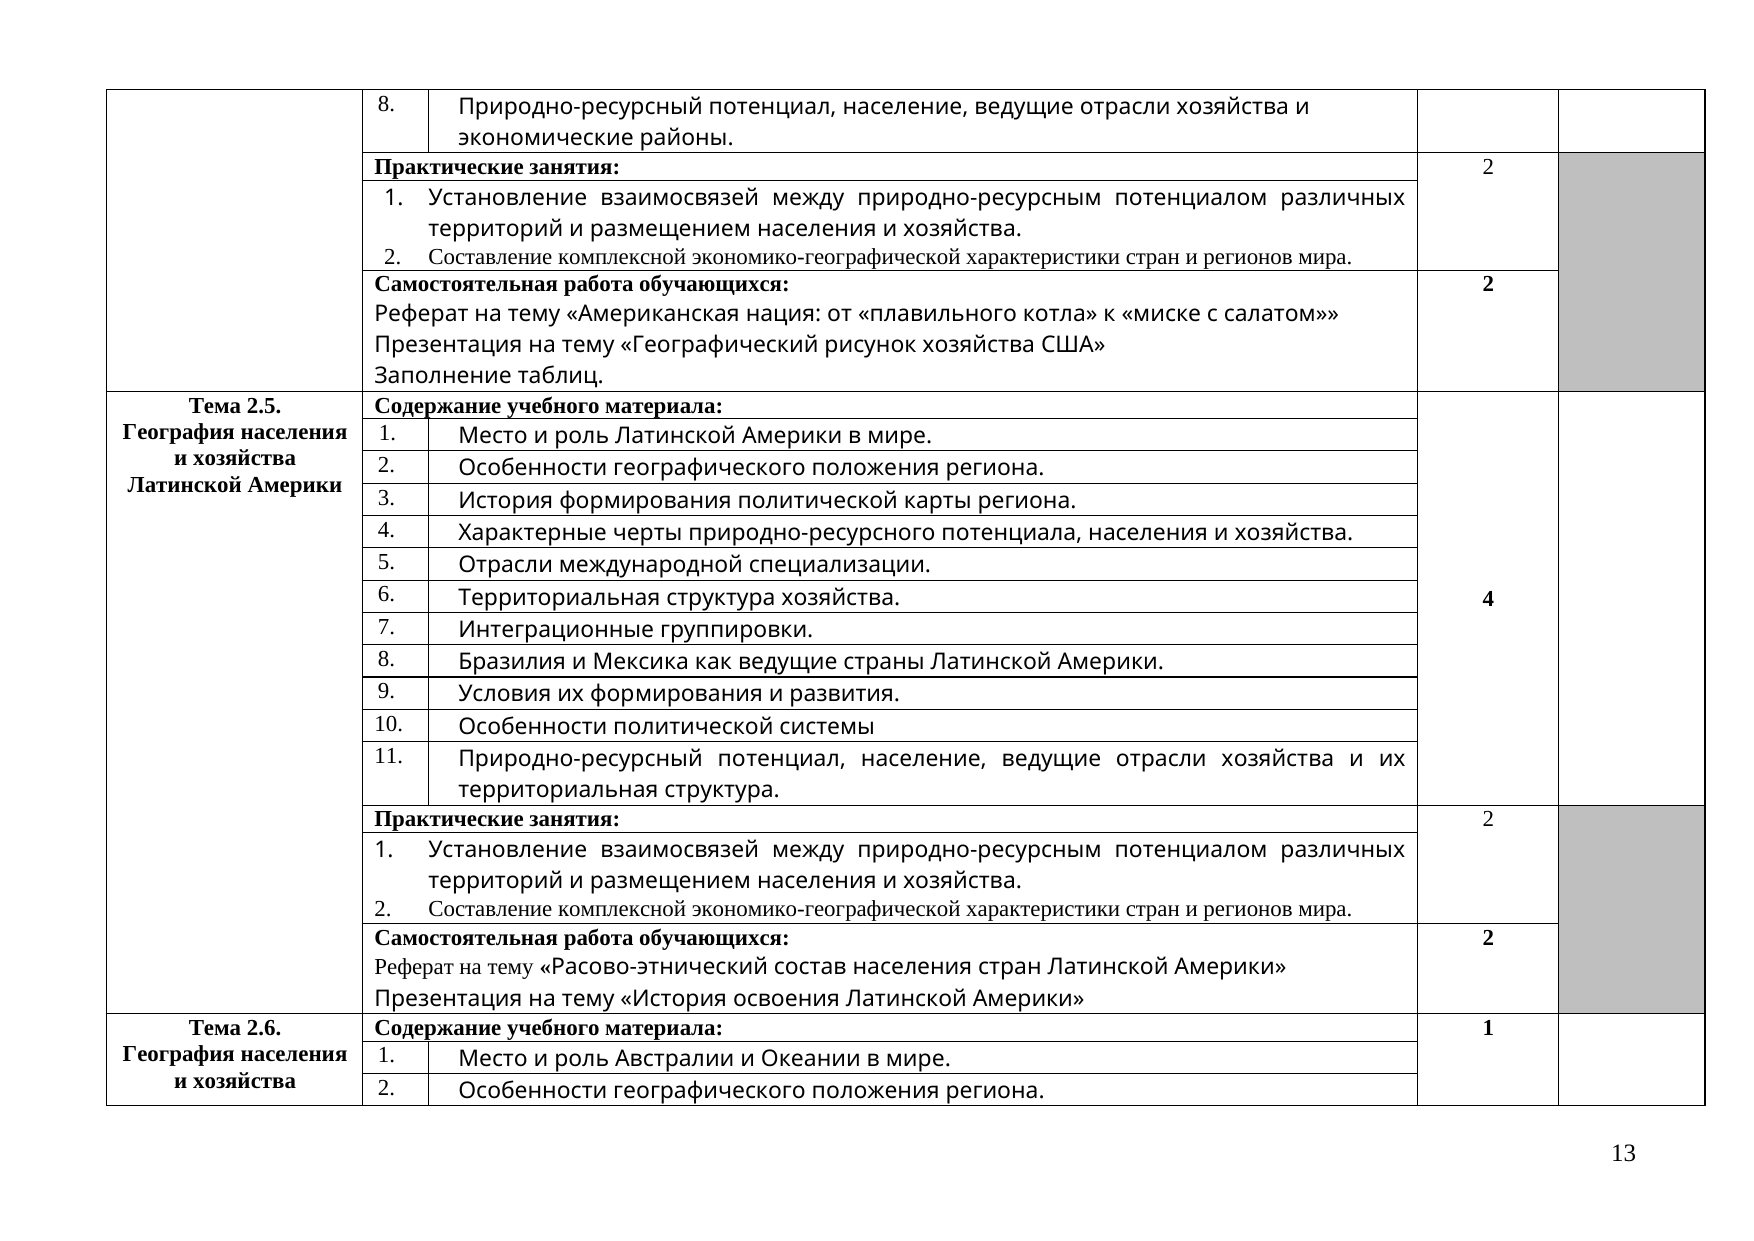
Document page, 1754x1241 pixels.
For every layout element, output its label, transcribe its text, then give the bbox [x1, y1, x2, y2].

table_cell Содержание учебного материала: [363, 1014, 1417, 1041]
table_cell Практические занятия: [363, 153, 1417, 179]
table_cell Содержание учебного материала: [363, 392, 1417, 418]
table_cell Бразилия и Мексика как ведущие страны Латинской Америки. [429, 645, 1417, 676]
table_cell 11. [363, 742, 428, 804]
table_cell [1559, 392, 1704, 804]
table_cell [363, 645, 428, 676]
table_cell Отрасли международной специализации. [429, 548, 1417, 579]
table_cell [1559, 1014, 1704, 1105]
table_cell 2 [1418, 924, 1558, 1013]
table_cell [1559, 153, 1704, 391]
table_cell 10. [363, 710, 428, 741]
table_cell Особенности географического положения региона. [429, 451, 1417, 483]
table_cell Место и роль Латинской Америки в мире. [429, 419, 1417, 450]
table_cell [363, 678, 428, 709]
table_cell Природно-ресурсный потенциал, население, ведущие отрасли хозяйства и их территориальная структура. [429, 742, 1417, 804]
table_cell История формирования политической карты региона. [429, 484, 1417, 515]
table_cell Характерные черты природно-ресурсного потенциала, населения и хозяйства. [429, 516, 1417, 547]
table_cell 2 [1418, 271, 1558, 391]
table_cell [363, 90, 428, 152]
table_cell Практические занятия: [363, 806, 1417, 832]
table_cell Интеграционные группировки. [429, 613, 1417, 644]
table_cell Природно-ресурсный потенциал, население, ведущие отрасли хозяйства и экономические районы. [429, 90, 1417, 152]
table_cell 4 [1418, 392, 1558, 804]
table_cell Тема 2.5. География населения и хозяйства Латинской Америки [107, 392, 362, 1013]
table_cell Самостоятельная работа обучающихся: Реферат на тему «Американская нация: от «плавильного котла» к «миске с салатом»» Презентация на тему «Географический рисунок хозяйства США» Заполнение таблиц. [363, 271, 1417, 391]
table_cell Условия их формирования и развития. [429, 678, 1417, 709]
table_cell Территориальная структура хозяйства. [429, 581, 1417, 612]
table_cell Особенности политической системы [429, 710, 1417, 741]
table_cell [363, 1042, 428, 1073]
table_cell [363, 451, 428, 483]
table_cell [363, 484, 428, 515]
table_cell [363, 613, 428, 644]
table_cell Особенности географического положения региона. [429, 1074, 1417, 1105]
table_cell 1 [1418, 1014, 1558, 1105]
table_cell [363, 516, 428, 547]
table_cell Самостоятельная работа обучающихся: Реферат на тему «Расово-этнический состав населения стран Латинской Америки» Презентация на тему «История освоения Латинской Америки» [363, 924, 1417, 1013]
table_cell Тема 2.6. География населения и хозяйства Австралии и Океании [107, 1014, 362, 1105]
table_cell [1559, 806, 1704, 1013]
table_cell [363, 581, 428, 612]
table_cell Место и роль Австралии и Океании в мире. [429, 1042, 1417, 1073]
table_cell 2 [1418, 806, 1558, 923]
table_cell [363, 1074, 428, 1105]
table_cell [363, 548, 428, 579]
table_cell 2 [1418, 153, 1558, 269]
table_cell [363, 419, 428, 450]
